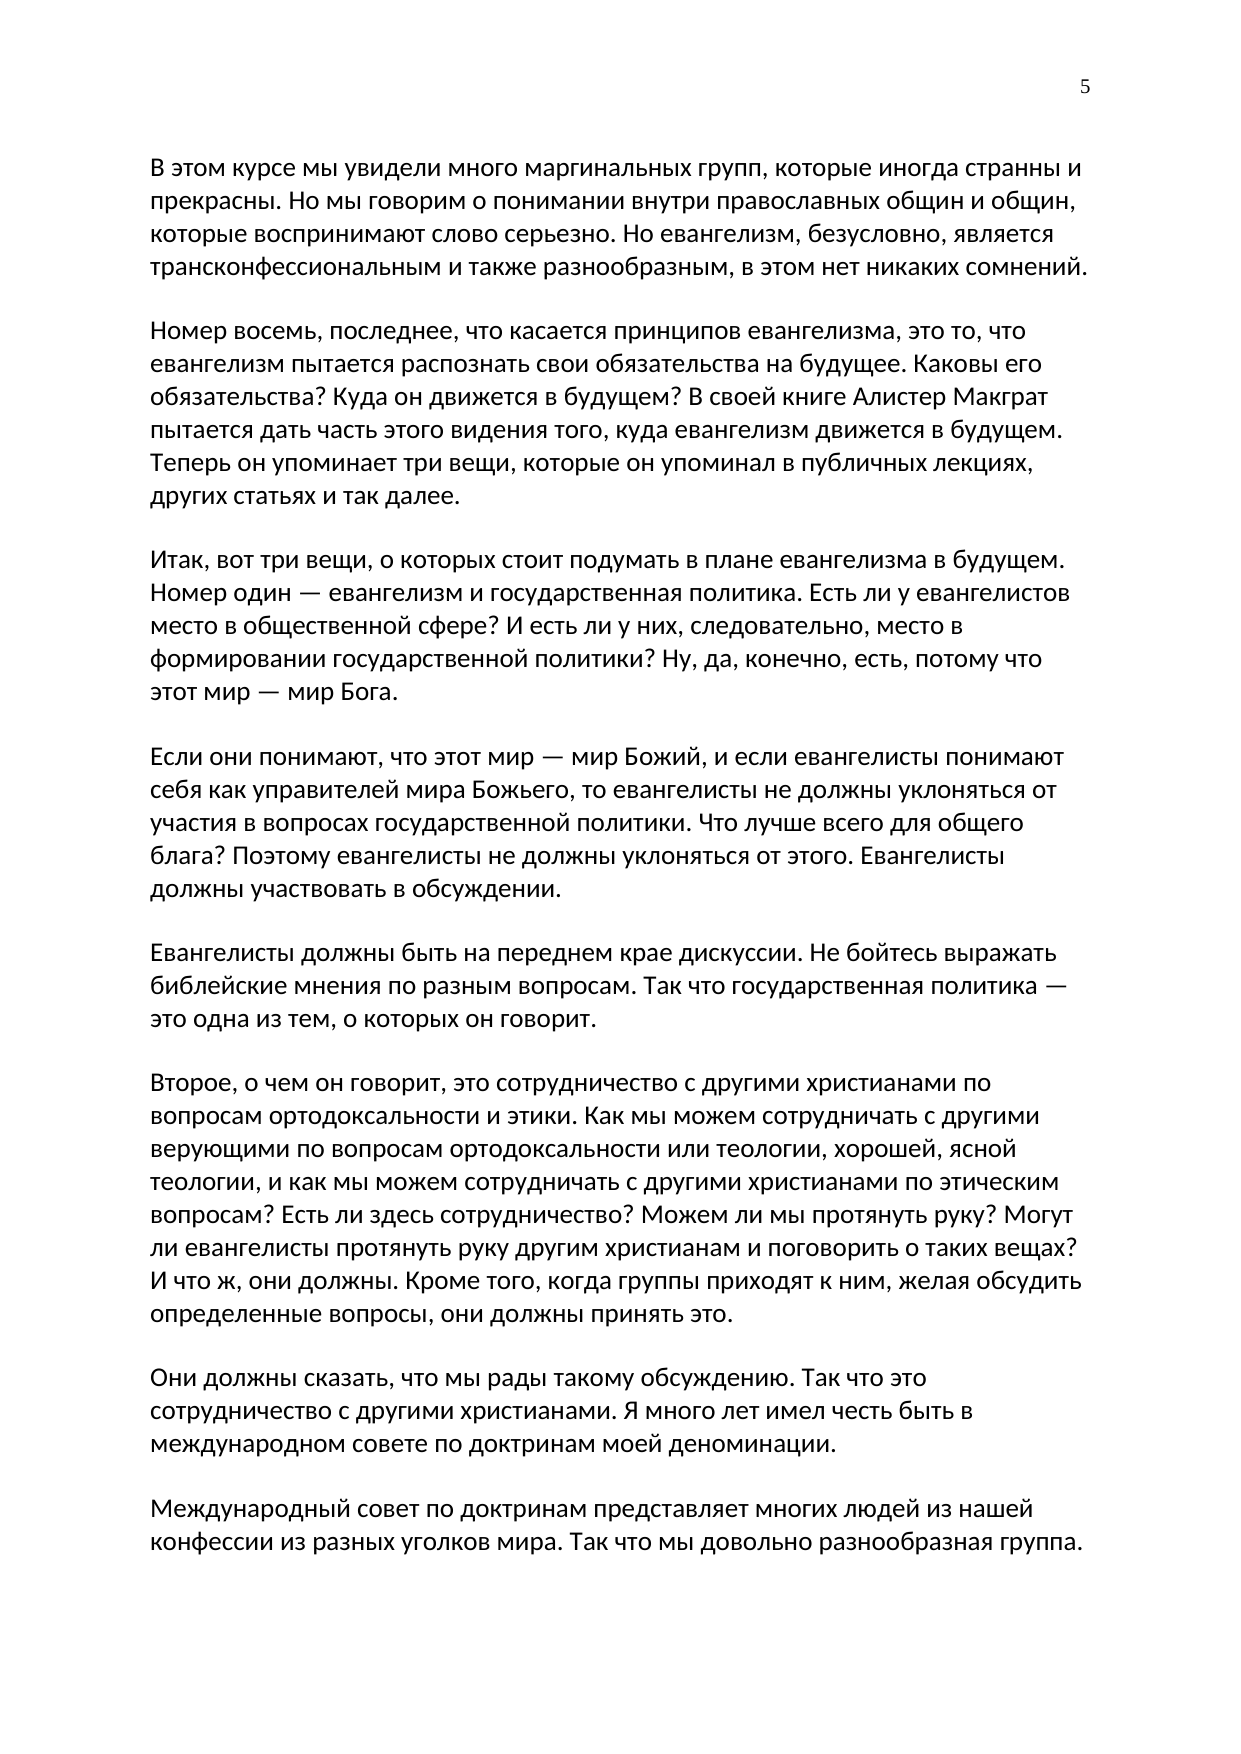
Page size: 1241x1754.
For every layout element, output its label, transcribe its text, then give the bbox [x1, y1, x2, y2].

text В этом курсе мы увидели много маргинальных групп, которые иногда странны и прекрасны. Но мы говорим о понимании внутри православных общин и общин, которые воспринимают слово серьезно. Но евангелизм, безусловно, является трансконфессиональным и также разнообразным, в этом нет никаких сомнений. [150, 150, 1090, 282]
text Второе, о чем он говорит, это сотрудничество с другими христианами по вопросам ортодоксальности и этики. Как мы можем сотрудничать с другими верующими по вопросам ортодоксальности или теологии, хорошей, ясной теологии, и как мы можем сотрудничать с другими христианами по этическим вопросам? Есть ли здесь сотрудничество? Можем ли мы протянуть руку? Могут ли евангелисты протянуть руку другим христианам и поговорить о таких вещах? И что ж, они должны. Кроме того, когда группы приходят к ним, желая обсудить определенные вопросы, они должны принять это. [150, 1065, 1090, 1329]
text Номер восемь, последнее, что касается принципов евангелизма, это то, что евангелизм пытается распознать свои обязательства на будущее. Каковы его обязательства? Куда он движется в будущем? В своей книге Алистер Макграт пытается дать часть этого видения того, куда евангелизм движется в будущем. Теперь он упоминает три вещи, которые он упоминал в публичных лекциях, других статьях и так далее. [150, 313, 1090, 511]
text Они должны сказать, что мы рады такому обсуждению. Так что это сотрудничество с другими христианами. Я много лет имел честь быть в международном совете по доктринам моей деноминации. [150, 1361, 1090, 1459]
text Если они понимают, что этот мир — мир Божий, и если евангелисты понимают себя как управителей мира Божьего, то евангелисты не должны уклоняться от участия в вопросах государственной политики. Что лучше всего для общего блага? Поэтому евангелисты не должны уклоняться от этого. Евангелисты должны участвовать в обсуждении. [150, 739, 1090, 904]
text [150, 1491, 1090, 1557]
text Итак, вот три вещи, о которых стоит подумать в плане евангелизма в будущем. Номер один — евангелизм и государственная политика. Есть ли у евангелистов место в общественной сфере? И есть ли у них, следовательно, место в формировании государственной политики? Ну, да, конечно, есть, потому что этот мир — мир Бога. [150, 542, 1090, 708]
text Евангелисты должны быть на переднем крае дискуссии. Не бойтесь выражать библейские мнения по разным вопросам. Так что государственная политика — это одна из тем, о которых он говорит. [150, 935, 1090, 1034]
